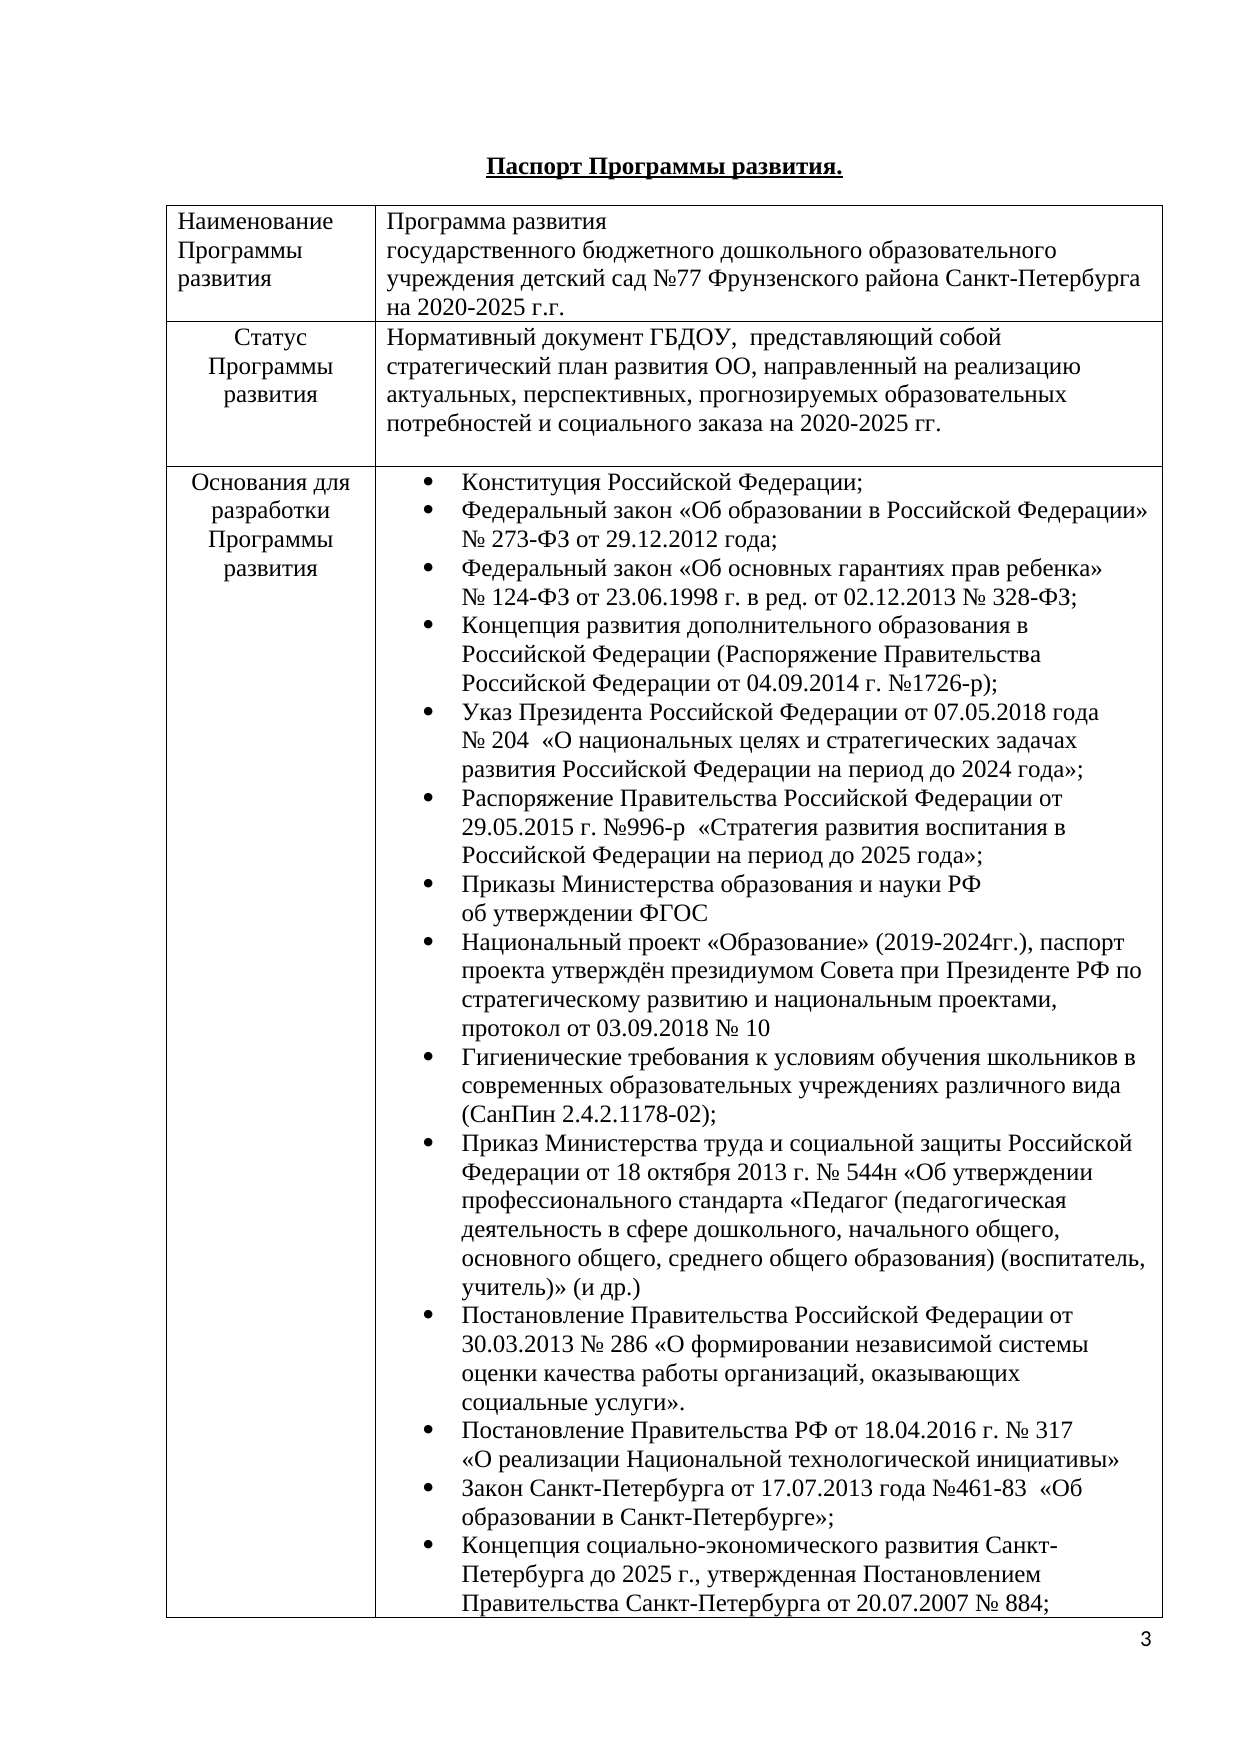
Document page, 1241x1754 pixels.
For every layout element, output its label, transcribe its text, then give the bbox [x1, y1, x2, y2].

table_header Наименование Программы развития [167, 206, 375, 321]
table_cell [167, 467, 375, 1617]
table_header Программа развития государственного бюджетного дошкольного образовательного учреждения детский сад №77 Фрунзенского района Санкт-Петербурга на 2020-2025 г.г. [376, 206, 1162, 321]
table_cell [376, 467, 1162, 1617]
table_cell Нормативный документ ГБДОУ, представляющий собой стратегический план развития ОО, направленный на реализацию актуальных, перспективных, прогнозируемых образовательных потребностей и социального заказа на 2020-2025 гг. [376, 322, 1162, 466]
text Паспорт Программы развития. [177, 151, 1152, 180]
table_cell Статус Программы развития [167, 322, 375, 466]
